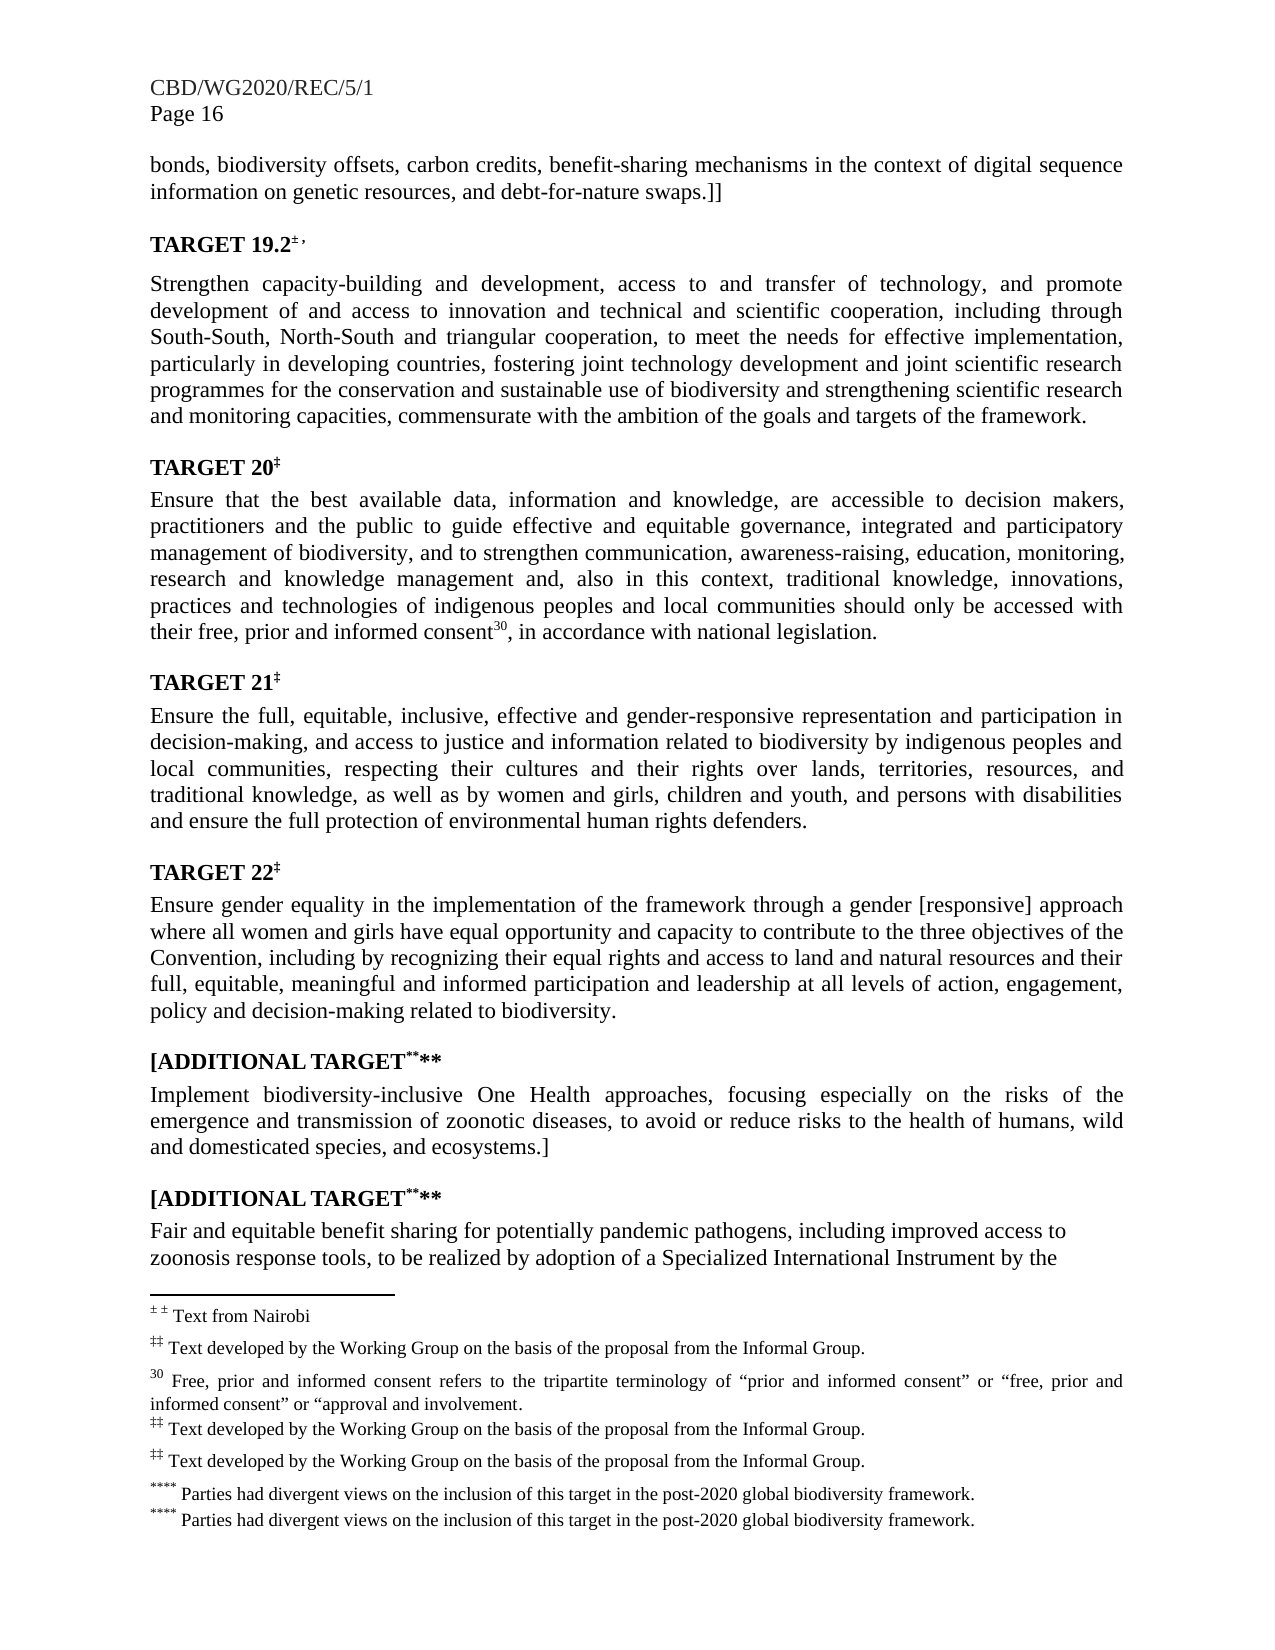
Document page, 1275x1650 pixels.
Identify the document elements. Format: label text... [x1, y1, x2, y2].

text Fair and equitable benefit sharing for potentially pandemic pathogens, including improved access to [150, 1217, 1125, 1244]
text Ensure gender equality in the implementation of the framework through a gender [responsive] approach where all women and girls have equal opportunity and capacity to contribute to the three objectives of the Convention, including by recognizing their equal rights and access to land and natural resources and their full, equitable, meaningful and informed participation and leadership at all levels of action, engagement, policy and decision-making related to biodiversity. [150, 891, 1125, 1023]
list TARGET 21‡ [150, 669, 1125, 696]
list TARGET 20‡ [150, 454, 1125, 480]
text Implement biodiversity-inclusive One Health approaches, focusing especially on the risks of the emergence and transmission of zoonotic diseases, to avoid or reduce risks to the health of humans, wild and domesticated species, and ecosystems.] [150, 1081, 1125, 1160]
text Ensure the full, equitable, inclusive, effective and gender-responsive representation and participation in decision-making, and access to justice and information related to biodiversity by indigenous peoples and local communities, respecting their cultures and their rights over lands, territories, resources, and traditional knowledge, as well as by women and girls, children and youth, and persons with disabilities and ensure the full protection of environmental human rights defenders. [150, 702, 1124, 834]
list [ADDITIONAL TARGET** [150, 1048, 1125, 1074]
list [ADDITIONAL TARGET** [150, 1185, 1125, 1211]
text Ensure that the best available data, information and knowledge, are accessible to decision makers, practitioners and the public to guide effective and equitable governance, integrated and participatory management of biodiversity, and to strengthen communication, awareness-raising, education, monitoring, research and knowledge management and, also in this context, traditional knowledge, innovations, practices and technologies of indigenous peoples and local communities should only be accessed with their free, prior and informed consent, in accordance with national legislation. [150, 486, 1125, 644]
list TARGET 19.2±, [150, 229, 1125, 258]
text Strengthen capacity-building and development, access to and transfer of technology, and promote development of and access to innovation and technical and scientific cooperation, including through South-South, North-South and triangular cooperation, to meet the needs for effective implementation, particularly in developing countries, fostering joint technology development and joint scientific research programmes for the conservation and sustainable use of biodiversity and strengthening scientific research and monitoring capacities, commensurate with the ambition of the goals and targets of the framework. [150, 271, 1124, 429]
list TARGET 22‡ [150, 859, 1125, 885]
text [150, 152, 1124, 204]
text zoonosis response tools, to be realized by adoption of a Specialized International Instrument by the [150, 1244, 1125, 1270]
